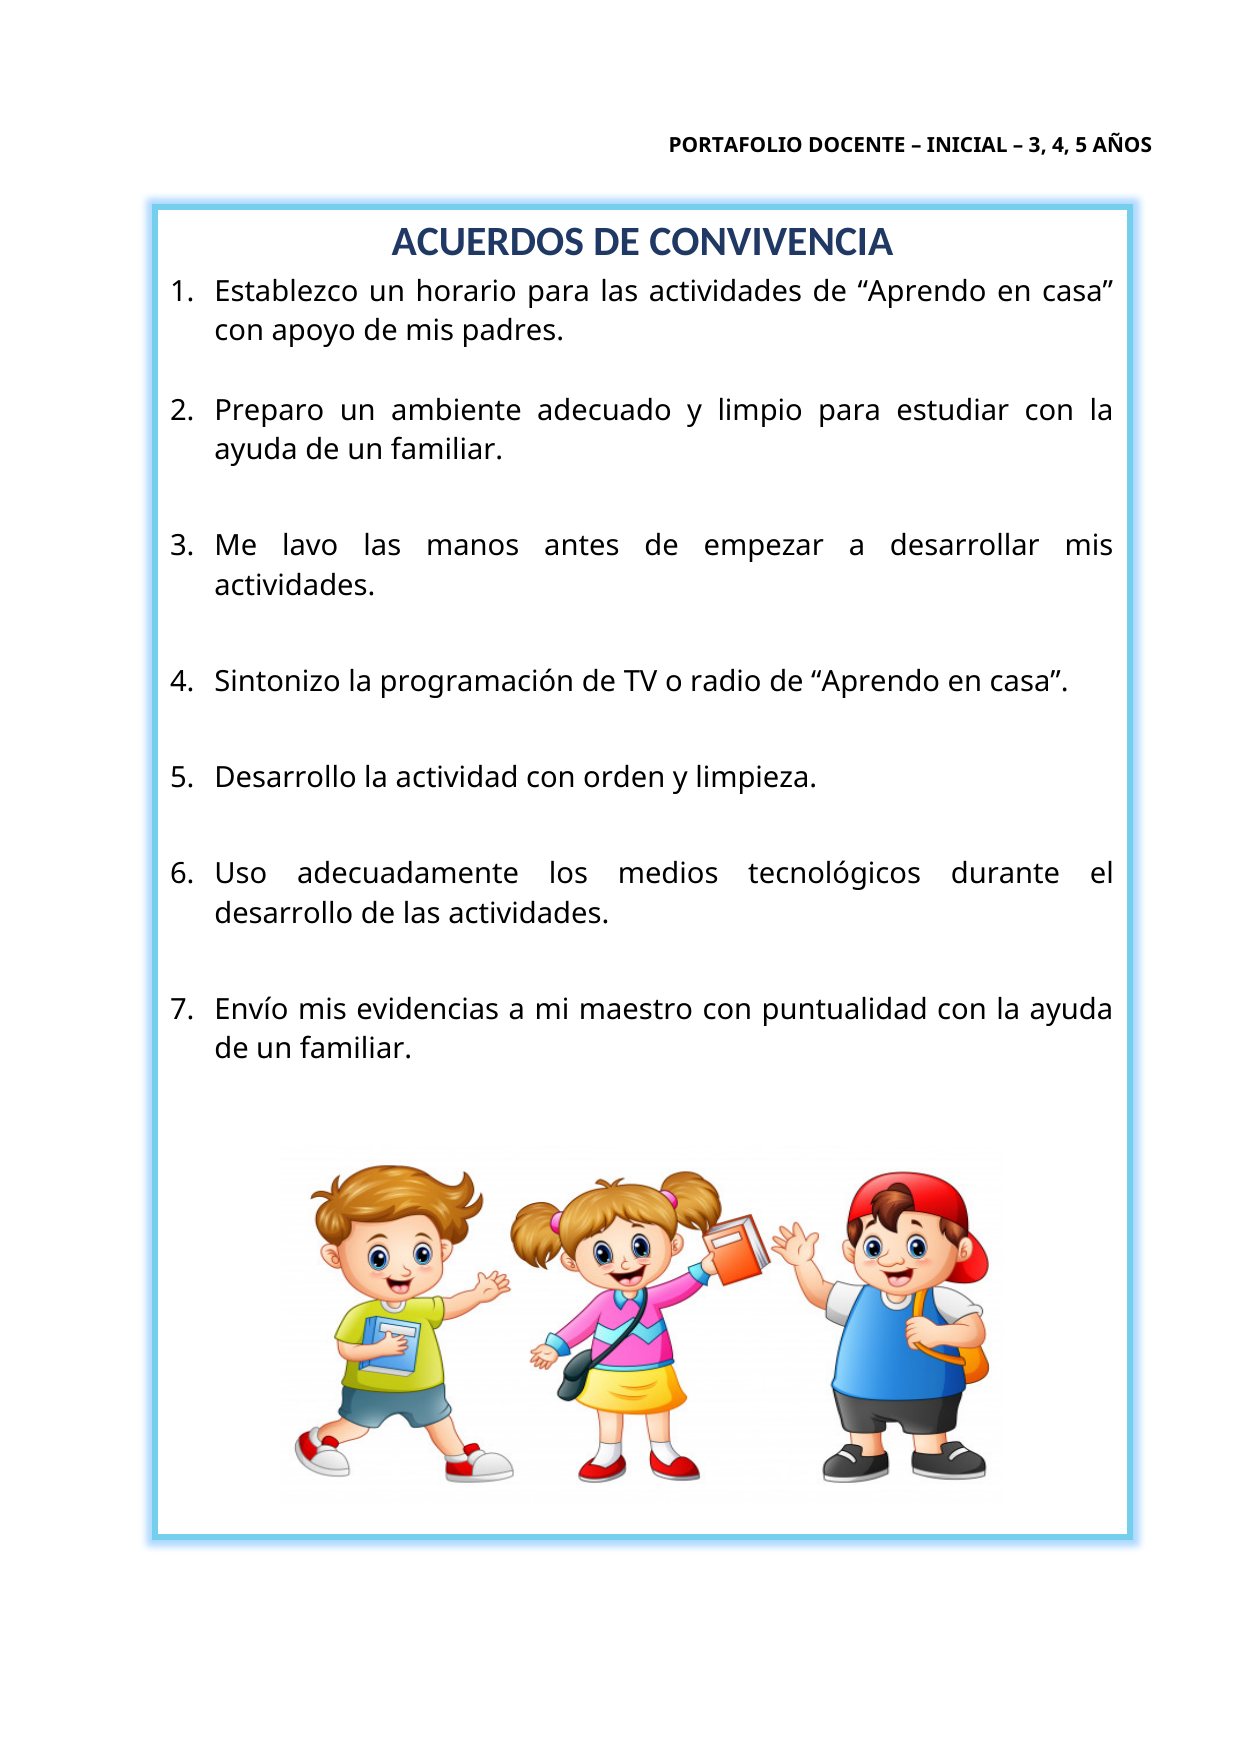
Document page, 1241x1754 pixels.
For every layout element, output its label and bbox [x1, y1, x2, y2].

picture [281, 1143, 1004, 1505]
